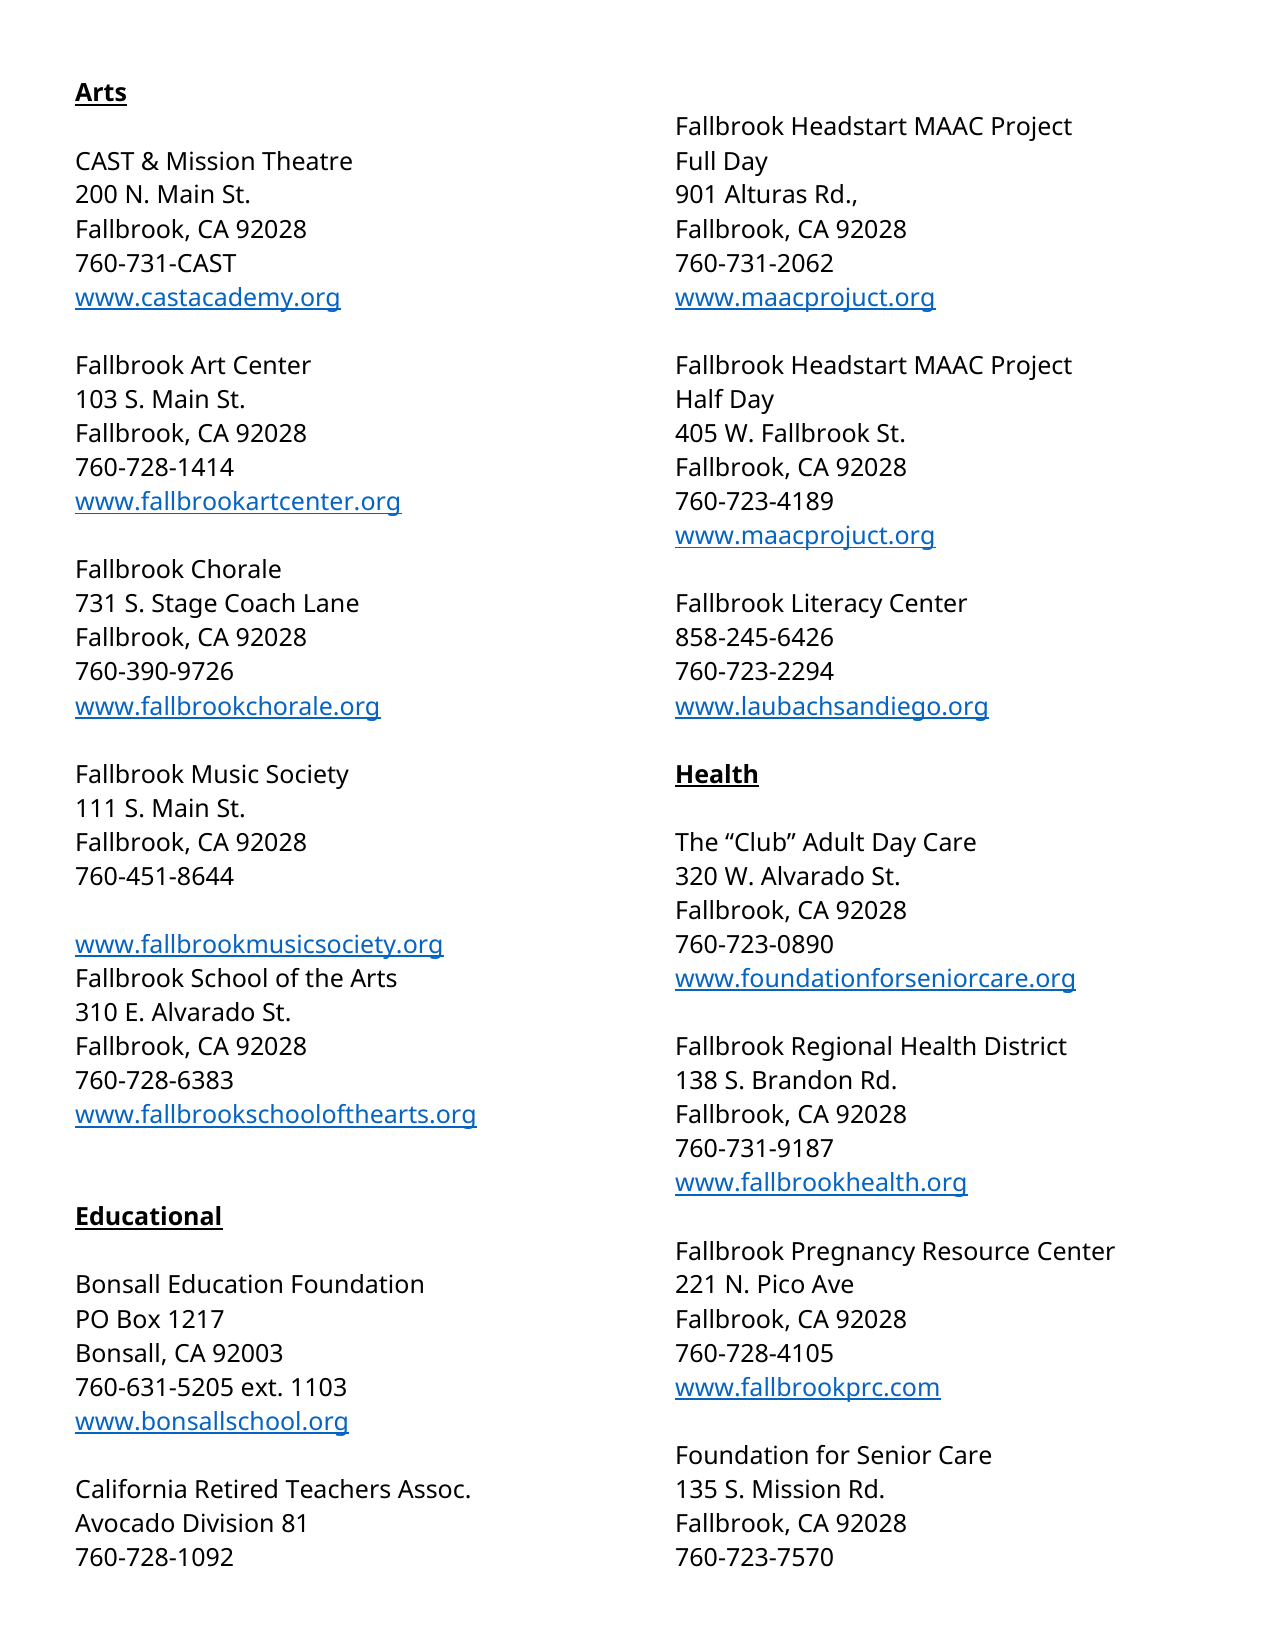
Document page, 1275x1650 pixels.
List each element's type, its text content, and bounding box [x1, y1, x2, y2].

text Fallbrook Art Center [75, 347, 600, 382]
text Fallbrook Headstart MAAC Project [675, 347, 1200, 382]
text Half Day [675, 382, 1200, 416]
text Fallbrook, CA 92028 [75, 1029, 600, 1063]
text Educational [75, 1199, 600, 1233]
text www.fallbrookmusicsociety.org [75, 927, 600, 961]
text Fallbrook, CA 92028 [675, 450, 1200, 484]
text Fallbrook Literacy Center [675, 586, 1200, 620]
text Fallbrook Chorale [75, 552, 600, 586]
text 760-723-2294 [675, 654, 1200, 688]
text Fallbrook Pregnancy Resource Center [675, 1233, 1200, 1267]
text 310 E. Alvarado St. [75, 995, 600, 1029]
text 138 S. Brandon Rd. [675, 1063, 1200, 1097]
text 760-723-7570 [675, 1540, 1200, 1574]
text www.fallbrookchorale.org [75, 688, 600, 722]
text Bonsall Education Foundation [75, 1267, 600, 1301]
text Fallbrook Music Society [75, 756, 600, 790]
text 731 S. Stage Coach Lane [75, 586, 600, 620]
text California Retired Teachers Assoc. [75, 1472, 600, 1506]
text www.castacademy.org [75, 279, 600, 313]
text Foundation for Senior Care [675, 1437, 1200, 1472]
text 760-728-4105 [675, 1335, 1200, 1369]
text Fallbrook, CA 92028 [75, 620, 600, 654]
text www.maacprojuct.org [675, 518, 1200, 552]
text 760-731-CAST [75, 245, 600, 279]
text www.laubachsandiego.org [675, 688, 1200, 722]
text Arts [75, 75, 600, 109]
text 760-731-2062 [675, 245, 1200, 279]
text Bonsall, CA 92003 [75, 1335, 600, 1369]
text 760-728-6383 [75, 1063, 600, 1097]
text Fallbrook, CA 92028 [75, 416, 600, 450]
text Fallbrook, CA 92028 [675, 1506, 1200, 1540]
text 405 W. Fallbrook St. [675, 416, 1200, 450]
text PO Box 1217 [75, 1301, 600, 1335]
text www.fallbrookschoolofthearts.org [75, 1097, 600, 1131]
text CAST & Mission Theatre [75, 143, 600, 177]
text www.bonsallschool.org [75, 1403, 600, 1437]
text Fallbrook, CA 92028 [675, 1301, 1200, 1335]
text Fallbrook Headstart MAAC Project [675, 109, 1200, 143]
text www.fallbrookartcenter.org [75, 484, 600, 518]
text The “Club” Adult Day Care [675, 824, 1200, 858]
text 200 N. Main St. [75, 177, 600, 211]
text Fallbrook School of the Arts [75, 961, 600, 995]
text Fallbrook, CA 92028 [675, 211, 1200, 245]
text www.fallbrookhealth.org [675, 1165, 1200, 1199]
text 760-731-9187 [675, 1131, 1200, 1165]
text 760-631-5205 ext. 1103 [75, 1369, 600, 1403]
text 760-723-4189 [675, 484, 1200, 518]
text 221 N. Pico Ave [675, 1267, 1200, 1301]
text Fallbrook, CA 92028 [675, 892, 1200, 927]
text Health [675, 756, 1200, 790]
text Fallbrook Regional Health District [675, 1029, 1200, 1063]
text 858-245-6426 [675, 620, 1200, 654]
text 103 S. Main St. [75, 382, 600, 416]
text 760-451-8644 [75, 858, 600, 892]
text 760-728-1414 [75, 450, 600, 484]
text www.foundationforseniorcare.org [675, 961, 1200, 995]
text 320 W. Alvarado St. [675, 858, 1200, 892]
text 135 S. Mission Rd. [675, 1472, 1200, 1506]
text www.fallbrookprc.com [675, 1369, 1200, 1403]
text 901 Alturas Rd., [675, 177, 1200, 211]
text 760-390-9726 [75, 654, 600, 688]
text 760-728-1092 [75, 1540, 600, 1574]
text Avocado Division 81 [75, 1506, 600, 1540]
text 111 S. Main St. [75, 790, 600, 824]
text Fallbrook, CA 92028 [75, 824, 600, 858]
text 760-723-0890 [675, 927, 1200, 961]
text Fallbrook, CA 92028 [75, 211, 600, 245]
text Fallbrook, CA 92028 [675, 1097, 1200, 1131]
text Full Day [675, 143, 1200, 177]
text www.maacprojuct.org [675, 279, 1200, 313]
